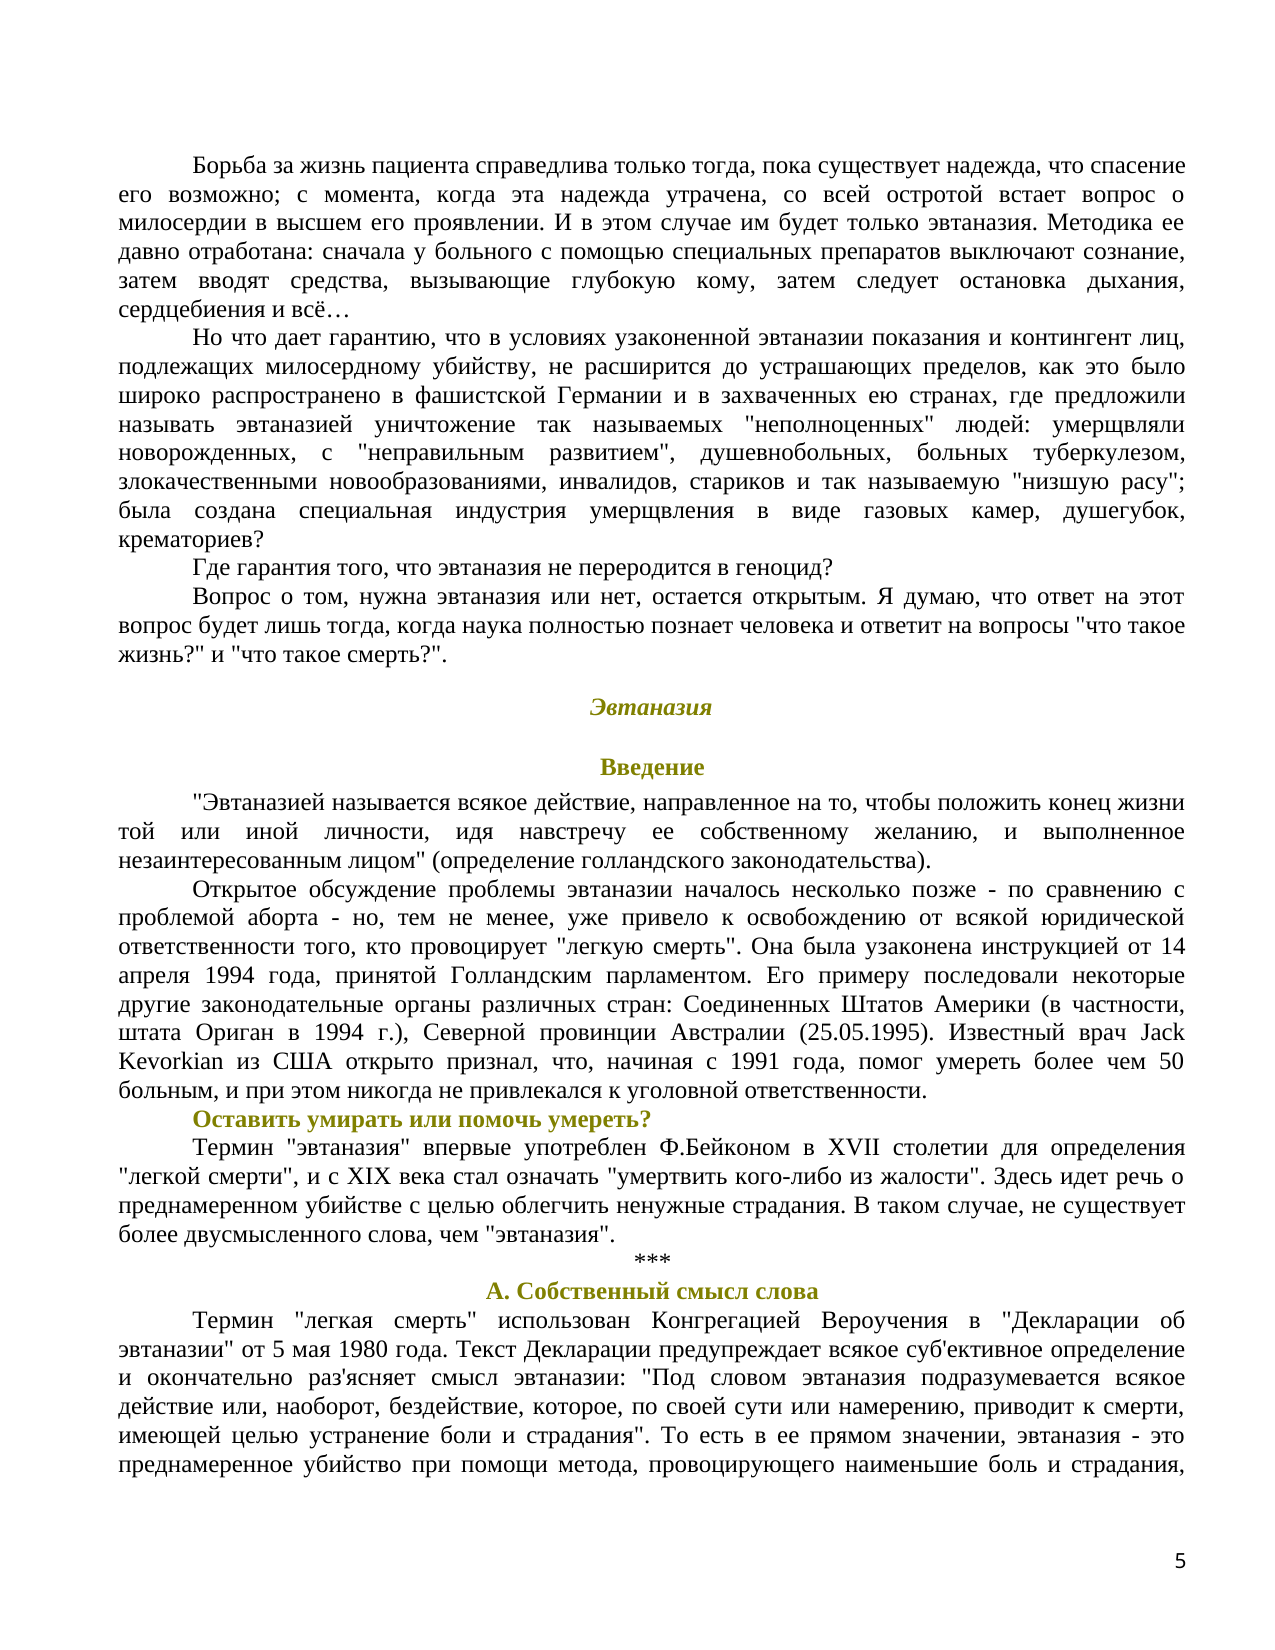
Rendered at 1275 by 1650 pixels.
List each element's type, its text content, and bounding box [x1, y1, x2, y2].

text Борьба за жизнь пациента справедлива только тогда, пока существует надежда, что спасение его возможно; с момента, когда эта надежда утрачена, со всей остротой встает вопрос о милосердии в высшем его проявлении. И в этом случае им будет только эвтаназия. Методика ее давно отработана: сначала у больного с помощью специальных препаратов выключают сознание, затем вводят средства, вызывающие глубокую кому, затем следует остановка дыхания, сердцебиения и всё… [118, 150, 1186, 322]
text А. Собственный смысл слова [118, 1276, 1186, 1305]
text Оставить умирать или помочь умереть? [118, 1104, 1186, 1132]
text Вопрос о том, нужна эвтаназия или нет, остается открытым. Я думаю, что ответ на этот вопрос будет лишь тогда, когда наука полностью познает человека и ответит на вопросы "что такое жизнь?" и "что такое смерть?". [118, 581, 1186, 667]
text *** [118, 1247, 1186, 1276]
text Но что дает гарантию, что в условиях узаконенной эвтаназии показания и контингент лиц, подлежащих милосердному убийству, не расширится до устрашающих пределов, как это было широко распространено в фашистской Германии и в захваченных ею странах, где предложили называть эвтаназией уничтожение так называемых "неполноценных" людей: умерщвляли новорожденных, с "неправильным развитием", душевнобольных, больных туберкулезом, злокачественными новообразованиями, инвалидов, стариков и так называемую "низшую расу"; была создана специальная индустрия умерщвления в виде газовых камер, душегубок, крематориев? [118, 322, 1186, 552]
subtitle Введение [118, 752, 1186, 781]
text Термин "эвтаназия" впервые употреблен Ф.Бейконом в XVII столетии для определения "легкой смерти", и с XIX века стал означать "умертвить кого-либо из жалости". Здесь идет речь о преднамеренном убийстве с целью облегчить ненужные страдания. В таком случае, не существует более двусмысленного слова, чем "эвтаназия". [118, 1132, 1186, 1247]
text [118, 1305, 1186, 1477]
text Открытое обсуждение проблемы эвтаназии началось несколько позже - по сравнению с проблемой аборта - но, тем не менее, уже привело к освобождению от всякой юридической ответственности того, кто провоцирует "легкую смерть". Она была узаконена инструкцией от 14 апреля 1994 года, принятой Голландским парламентом. Его примеру последовали некоторые другие законодательные органы различных стран: Соединенных Штатов Америки (в частности, штата Ориган в .), Северной провинции Австралии (25.05.1995). Известный врач Jack Kevorkian из США открыто признал, что, начиная с 1991 года, помог умереть более чем 50 больным, и при этом никогда не привлекался к уголовной ответственности. [118, 874, 1186, 1104]
text "Эвтаназией называется всякое действие, направленное на то, чтобы положить конец жизни той или иной личности, идя навстречу ее собственному желанию, и выполненное незаинтересованным лицом" (определение голландского законодательства). [118, 787, 1186, 874]
subtitle Эвтаназия [118, 692, 1186, 721]
text Где гарантия того, что эвтаназия не переродится в геноцид? [118, 552, 1186, 581]
